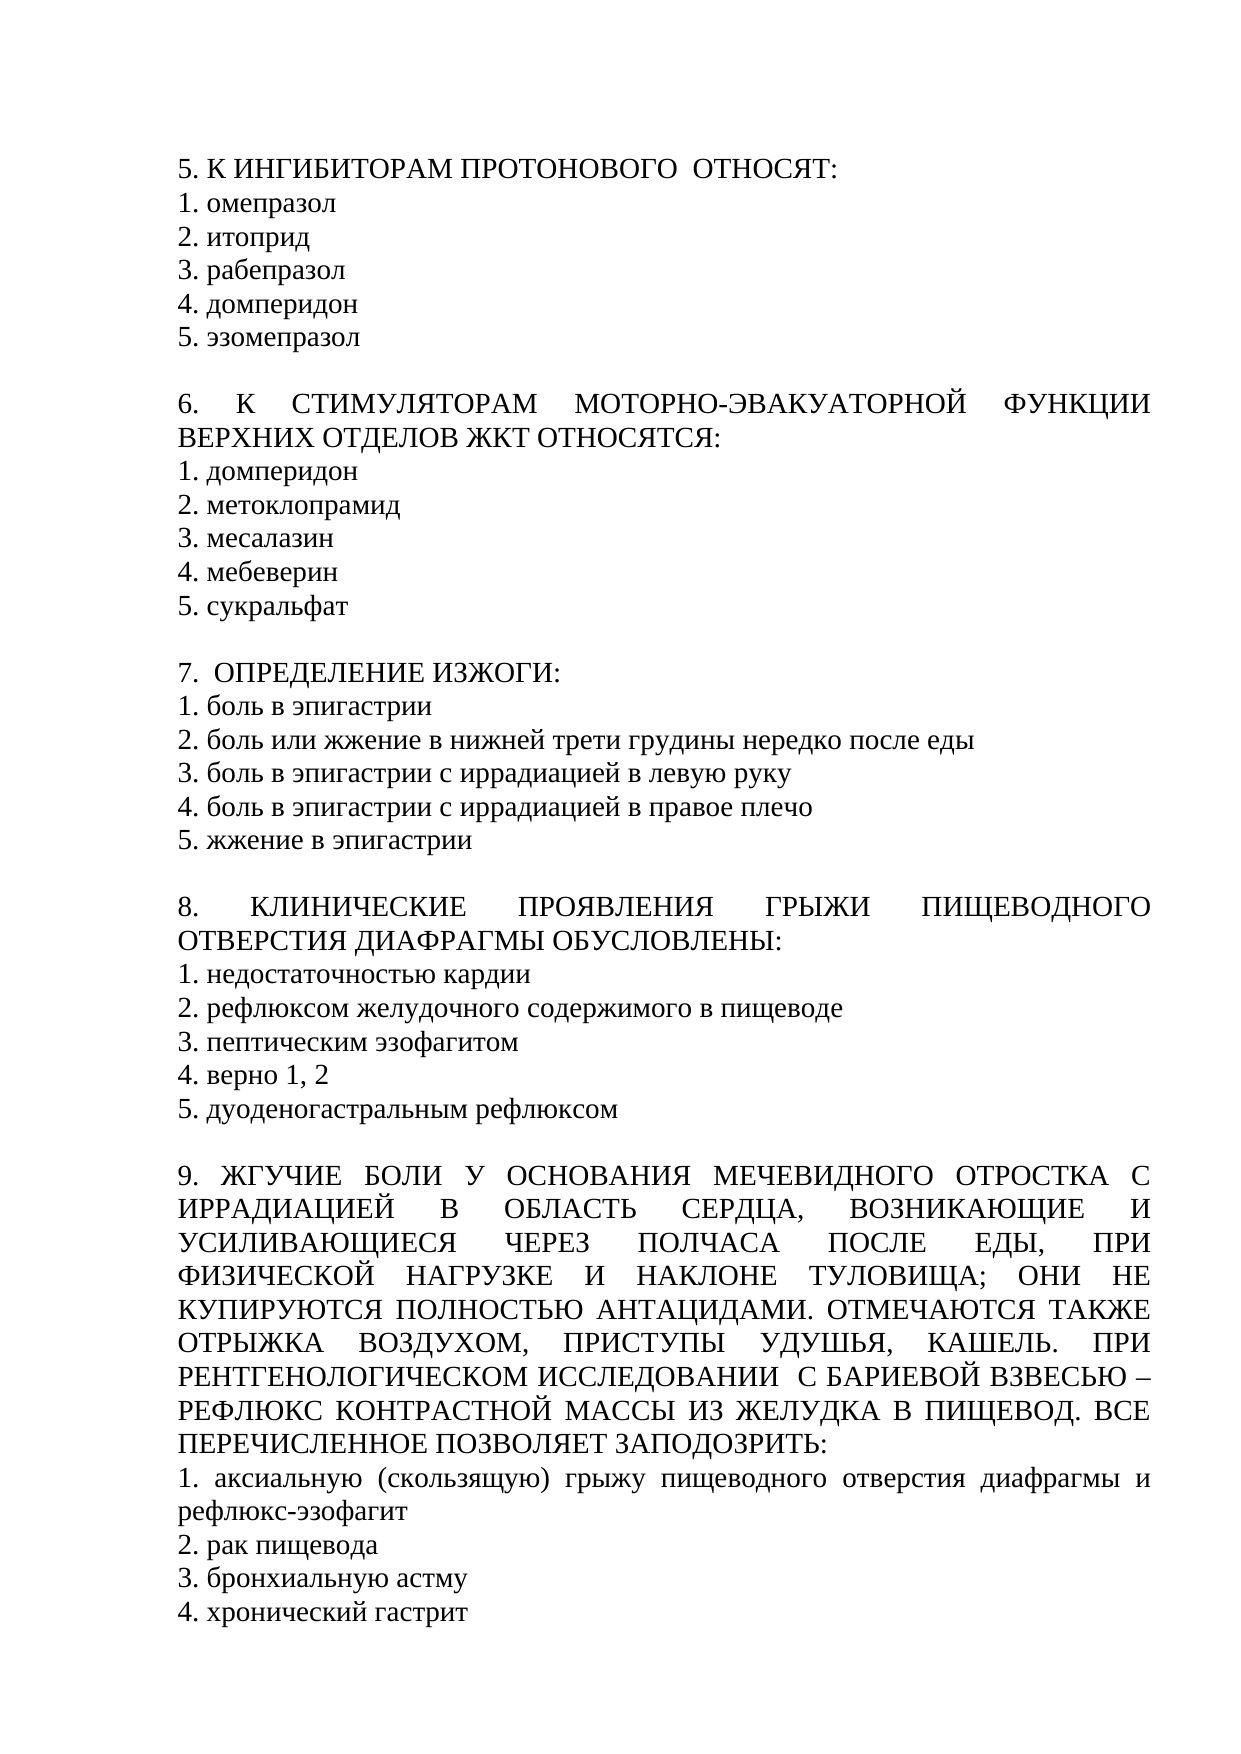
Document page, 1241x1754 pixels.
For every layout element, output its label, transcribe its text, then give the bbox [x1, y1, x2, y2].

text 7. ОПРЕДЕЛЕНИЕ ИЗЖОГИ: [177, 655, 1152, 688]
text 3. бронхиальную астму [177, 1560, 1152, 1594]
text 1. омепразол [177, 185, 1152, 219]
text 1. аксиальную (скользящую) грыжу пищеводного отверстия диафрагмы и рефлюкс-эзофагит [177, 1460, 1152, 1527]
text 1. домперидон [177, 453, 1152, 487]
text 4. боль в эпигастрии с иррадиацией в правое плечо [177, 789, 1152, 822]
text 4. верно 1, 2 [177, 1057, 1152, 1091]
text 5. жжение в эпигастрии [177, 822, 1152, 856]
text 4. домперидон [177, 286, 1152, 319]
text 5. К ИНГИБИТОРАМ ПРОТОНОВОГО ОТНОСЯТ: [177, 152, 1152, 185]
text 3. боль в эпигастрии с иррадиацией в левую руку [177, 755, 1152, 789]
text 5. сукральфат [177, 588, 1152, 621]
text 8. КЛИНИЧЕСКИЕ ПРОЯВЛЕНИЯ ГРЫЖИ ПИЩЕВОДНОГО ОТВЕРСТИЯ ДИАФРАГМЫ ОБУСЛОВЛЕНЫ: [177, 889, 1152, 957]
text 2. рефлюксом желудочного содержимого в пищеводе [177, 990, 1152, 1024]
text 9. ЖГУЧИЕ БОЛИ У ОСНОВАНИЯ МЕЧЕВИДНОГО ОТРОСТКА С ИРРАДИАЦИЕЙ В ОБЛАСТЬ СЕРДЦА, ВОЗНИКАЮЩИЕ И УСИЛИВАЮЩИЕСЯ ЧЕРЕЗ ПОЛЧАСА ПОСЛЕ ЕДЫ, ПРИ ФИЗИЧЕСКОЙ НАГРУЗКЕ И НАКЛОНЕ ТУЛОВИЩА; ОНИ НЕ КУПИРУЮТСЯ ПОЛНОСТЬЮ АНТАЦИДАМИ. ОТМЕЧАЮТСЯ ТАКЖЕ ОТРЫЖКА ВОЗДУХОМ, ПРИСТУПЫ УДУШЬЯ, КАШЕЛЬ. ПРИ РЕНТГЕНОЛОГИЧЕСКОМ ИССЛЕДОВАНИИ С БАРИЕВОЙ ВЗВЕСЬЮ – РЕФЛЮКС КОНТРАСТНОЙ МАССЫ ИЗ ЖЕЛУДКА В ПИЩЕВОД. ВСЕ ПЕРЕЧИСЛЕННОЕ ПОЗВОЛЯЕТ ЗАПОДОЗРИТЬ: [177, 1158, 1152, 1460]
text 1. недостаточностью кардии [177, 957, 1152, 990]
text 3. месалазин [177, 521, 1152, 554]
text 2. итоприд [177, 219, 1152, 252]
text 2. рак пищевода [177, 1527, 1152, 1560]
text 6. К СТИМУЛЯТОРАМ МОТОРНО-ЭВАКУАТОРНОЙ ФУНКЦИИ ВЕРХНИХ ОТДЕЛОВ ЖКТ ОТНОСЯТСЯ: [177, 386, 1152, 453]
text 5. дуоденогастральным рефлюксом [177, 1091, 1152, 1124]
text 5. эзомепразол [177, 319, 1152, 353]
text 4. хронический гастрит [177, 1594, 1152, 1627]
text 1. боль в эпигастрии [177, 688, 1152, 722]
text 3. пептическим эзофагитом [177, 1024, 1152, 1057]
text 2. боль или жжение в нижней трети грудины нередко после еды [177, 722, 1152, 755]
text 2. метоклопрамид [177, 487, 1152, 521]
text 4. мебеверин [177, 554, 1152, 588]
text 3. рабепразол [177, 252, 1152, 286]
